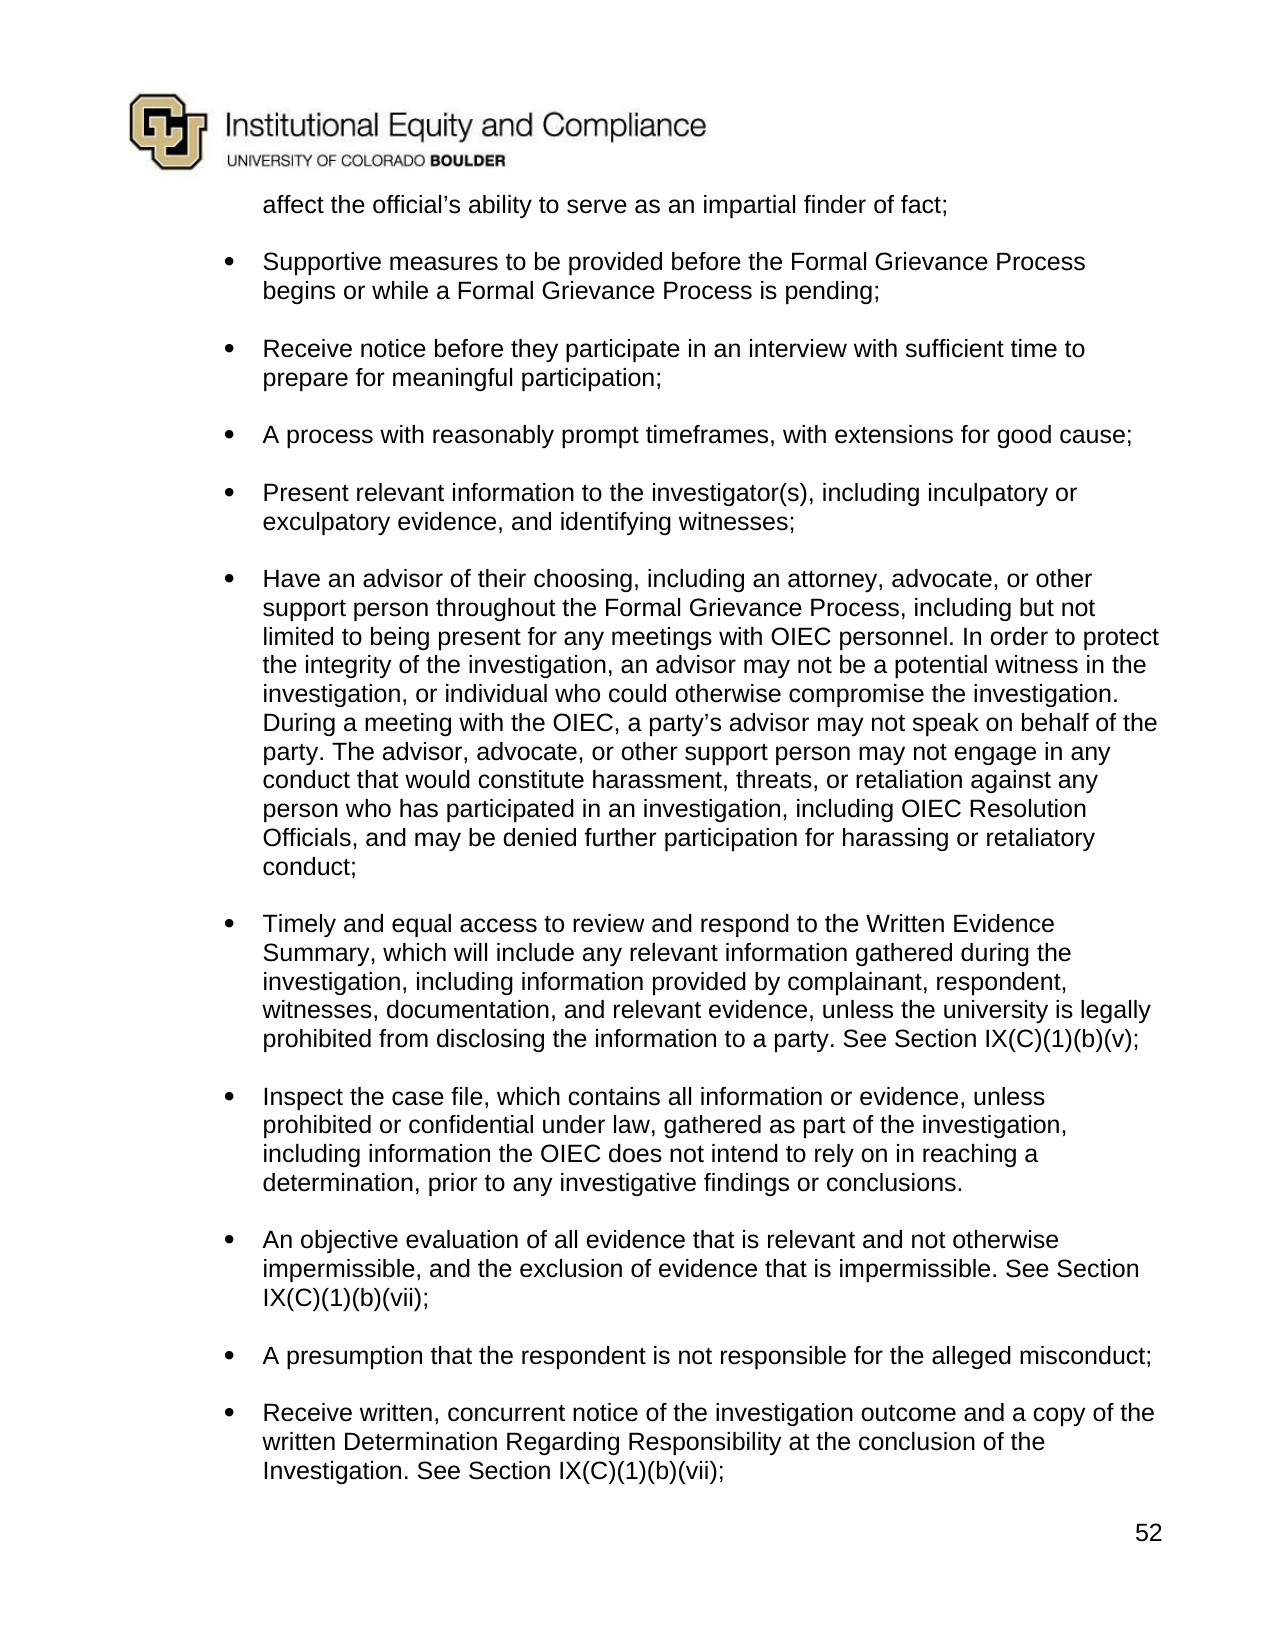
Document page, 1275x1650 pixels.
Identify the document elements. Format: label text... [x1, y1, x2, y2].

list Receive written, concurrent notice of the investigation outcome and a copy of the written Determination Regarding Responsibility at the conclusion of the Investigation. See Section IX(C)(1)(b)(vii); [225, 1398, 1162, 1484]
list Receive notice before they participate in an interview with sufficient time to prepare for meaningful participation; [225, 334, 1162, 391]
list A process with reasonably prompt timeframes, with extensions for good cause; [225, 420, 1162, 449]
list A presumption that the respondent is not responsible for the alleged misconduct; [225, 1341, 1162, 1369]
list Present relevant information to the investigator(s), including inculpatory or exculpatory evidence, and identifying witnesses; [225, 478, 1162, 535]
list Inspect the case file, which contains all information or evidence, unless prohibited or confidential under law, gathered as part of the investigation, including information the OIEC does not intend to rely on in reaching a determination, prior to any investigative findings or conclusions. [225, 1082, 1162, 1197]
list Timely and equal access to review and respond to the Written Evidence Summary, which will include any relevant information gathered during the investigation, including information provided by complainant, respondent, witnesses, documentation, and relevant evidence, unless the university is legally prohibited from disclosing the information to a party. See Section IX(C)(1)(b)(v); [225, 909, 1162, 1053]
list An objective evaluation of all evidence that is relevant and not otherwise impermissible, and the exclusion of evidence that is impermissible. See Section IX(C)(1)(b)(vii); [225, 1226, 1162, 1312]
picture [112, 75, 725, 190]
list Supportive measures to be provided before the Formal Grievance Process begins or while a Formal Grievance Process is pending; [225, 247, 1162, 305]
list Have an advisor of their choosing, including an attorney, advocate, or other support person throughout the Formal Grievance Process, including but not limited to being present for any meetings with OIEC personnel. In order to protect the integrity of the investigation, an advisor may not be a potential witness in the investigation, or individual who could otherwise compromise the investigation. During a meeting with the OIEC, a party’s advisor may not speak on behalf of the party. The advisor, advocate, or other support person may not engage in any conduct that would constitute harassment, threats, or retaliation against any person who has participated in an investigation, including OIEC Resolution Officials, and may be denied further participation for harassing or retaliatory conduct; [225, 564, 1162, 880]
